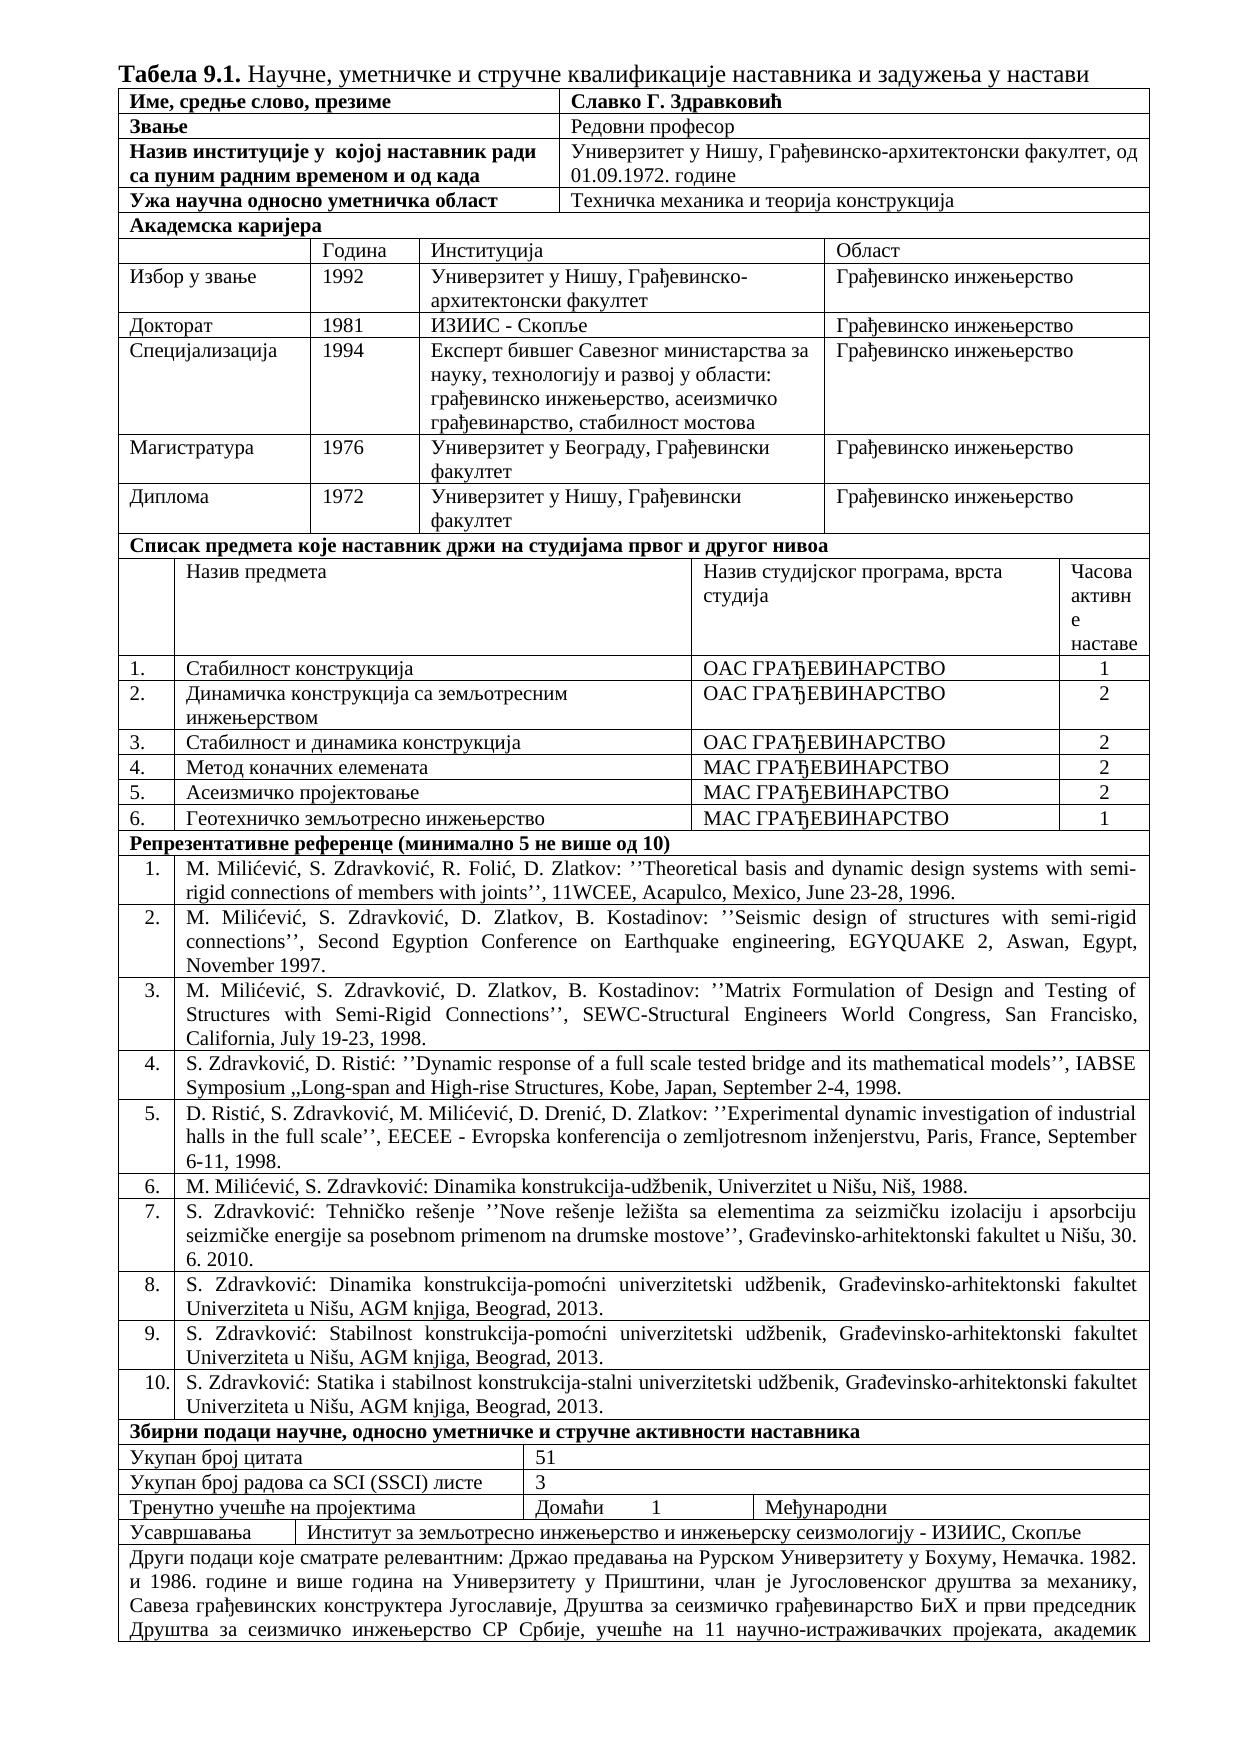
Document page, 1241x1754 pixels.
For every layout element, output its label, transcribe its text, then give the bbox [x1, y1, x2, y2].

table_cell [119, 978, 174, 1050]
table_cell Ужа научна односно уметничка област [119, 188, 559, 212]
table_cell Грађевинско инжењерство [825, 435, 1149, 483]
table_cell Репрезентативне референце (минимално 5 не више од 10) [119, 831, 1149, 854]
table_cell 1981 [311, 313, 419, 337]
table_cell Геотехничко земљотресно инжењерство [175, 805, 691, 829]
table_cell S. Zdravković: Tehničko rešenje ’’Nove rešenje ležišta sa elementima za seizmičku izolaciju i apsorbciju seizmičke energije sa posebnom primenom na drumske mostove’’, Građevinsko-arhitektonski fakultet u Nišu, 30. 6. 2010. [175, 1199, 1149, 1271]
table_cell S. Zdravković: Statika i stabilnost konstrukcija-stalni univerzitetski udžbenik, Građevinsko-arhitektonski fakultet Univerziteta u Nišu, AGM knjiga, Beograd, 2013. [175, 1370, 1149, 1418]
table_cell Динамичка конструкција са земљотресним инжењерством [175, 681, 691, 729]
text Табела 9.1. Научне, уметничке и стручне квалификације наставника и задужења у настави [118, 59, 1181, 88]
table_cell ОАС ГРАЂЕВИНАРСТВО [692, 681, 1059, 729]
table_cell Стабилност и динамика конструкција [175, 730, 691, 754]
table_cell Грађевинско инжењерство [825, 484, 1149, 532]
table_cell M. Milićević, S. Zdravković, D. Zlatkov, B. Kostadinov: ’’Matrix Formulation of Design and Testing of Structures with Semi-Rigid Connections’’, SEWC-Structural Engineers World Congress, San Francisko, California, July 19-23, 1998. [175, 978, 1149, 1050]
table_cell Академска каријера [119, 213, 1149, 237]
table_cell МАС ГРАЂЕВИНАРСТВО [692, 805, 1059, 829]
table_cell Укупан број цитата [119, 1445, 523, 1469]
table_cell 2 [1060, 755, 1149, 779]
table_cell 5. [119, 780, 174, 804]
table_cell S. Zdravković: Stabilnost konstrukcija-pomoćni univerzitetski udžbenik, Građevinsko-arhitektonski fakultet Univerziteta u Nišu, AGM knjiga, Beograd, 2013. [175, 1321, 1149, 1369]
table_cell 4. [119, 755, 174, 779]
table_cell [119, 856, 174, 904]
table_cell Звање [119, 114, 559, 138]
table_cell 2. [119, 681, 174, 729]
table_cell Универзитет у Нишу, Грађевинско-архитектонски факултет [420, 264, 824, 312]
table_cell M. Milićević, S. Zdravković, R. Folić, D. Zlatkov: ’’Theoretical basis and dynamic design systems with semi-rigid connections of members with joints’’, 11WCEE, Acapulco, Mexico, June 23-28, 1996. [175, 856, 1149, 904]
table_cell Међународни [754, 1495, 1149, 1519]
table_cell [119, 1199, 174, 1271]
table_cell Специјализација [119, 338, 310, 434]
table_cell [119, 1545, 1149, 1641]
table_cell ИЗИИС - Скопље [420, 313, 824, 337]
table_cell Редовни професор [560, 114, 1149, 138]
table_cell Техничка механика и теорија конструкција [560, 188, 1149, 212]
table_cell Часова активне наставе [1060, 559, 1149, 655]
table_cell Универзитет у Нишу, Грађевинско-архитектонски факултет, од 01.09.1972. године [560, 139, 1149, 187]
table_cell 2 [1060, 681, 1149, 729]
table_cell Грађевинско инжењерство [825, 338, 1149, 434]
table_cell S. Zdravković: Dinamika konstrukcija-pomoćni univerzitetski udžbenik, Građevinsko-arhitektonski fakultet Univerziteta u Nišu, AGM knjiga, Beograd, 2013. [175, 1272, 1149, 1320]
table_cell МАС ГРАЂЕВИНАРСТВО [692, 755, 1059, 779]
table_cell Стабилност конструкција [175, 656, 691, 680]
table_cell Диплома [119, 484, 310, 532]
table_cell 1972 [311, 484, 419, 532]
table_cell 1 [1060, 805, 1149, 829]
table_cell Назив институције у којој наставник ради са пуним радним временом и од када [119, 139, 559, 187]
table_cell Универзитет у Нишу, Грађевински факултет [420, 484, 824, 532]
table_cell Назив студијског програма, врста студија [692, 559, 1059, 655]
table_cell S. Zdravković, D. Ristić: ’’Dynamic response of a full scale tested bridge and its mathematical models’’, IABSE Symposium ,,Long-span and High-rise Structures, Kobe, Japan, September 2-4, 1998. [175, 1051, 1149, 1099]
table_cell [119, 1100, 174, 1173]
table_cell [119, 1272, 174, 1320]
table_cell МАС ГРАЂЕВИНАРСТВО [692, 780, 1059, 804]
table_cell 1992 [311, 264, 419, 312]
table_cell Докторат [119, 313, 310, 337]
table_cell Област [825, 239, 1149, 262]
table_cell Усавршавања [119, 1520, 295, 1544]
table_cell Експерт бившег Савезног министарства за науку, технологију и развој у области: грађевинско инжењерство, асеизмичко грађевинарство, стабилност мостова [420, 338, 824, 434]
table_cell Назив предмета [175, 559, 691, 655]
table_cell Грађевинско инжењерство [825, 264, 1149, 312]
table_cell 3 [524, 1470, 1149, 1494]
table_cell [119, 239, 310, 262]
table_cell Институција [420, 239, 824, 262]
table_cell ОАС ГРАЂЕВИНАРСТВО [692, 656, 1059, 680]
table_cell 51 [524, 1445, 1149, 1469]
table_cell M. Milićević, S. Zdravković, D. Zlatkov, B. Kostadinov: ’’Seismic design of structures with semi-rigid connections’’, Second Egyption Conference on Earthquake engineering, EGYQUAKE 2, Aswan, Egypt, November 1997. [175, 905, 1149, 977]
table_cell 1994 [311, 338, 419, 434]
table_cell [119, 559, 174, 655]
table_cell Укупан број радова са SCI (SSCI) листе [119, 1470, 523, 1494]
table_cell M. Milićević, S. Zdravković: Dinamika konstrukcija-udžbenik, Univerzitet u Nišu, Niš, 1988. [175, 1174, 1149, 1198]
table_header Име, средње слово, презиме [119, 89, 559, 113]
table_cell [119, 1051, 174, 1099]
table_cell [119, 1174, 174, 1198]
table_cell 1 [1060, 656, 1149, 680]
table_cell [119, 905, 174, 977]
table_cell Институт за земљотресно инжењерство и инжењерску сеизмологију - ИЗИИС, Скопље [296, 1520, 1149, 1544]
table_cell Избор у звање [119, 264, 310, 312]
table_cell Збирни подаци научне, односно уметничке и стручне активности наставника [119, 1420, 1149, 1443]
table_cell Магистратура [119, 435, 310, 483]
table_cell [119, 1370, 174, 1418]
table_header Славко Г. Здравковић [560, 89, 1149, 113]
table_cell 1976 [311, 435, 419, 483]
table_cell 2 [1060, 730, 1149, 754]
table_cell Домаћи 1 [524, 1495, 753, 1519]
table_cell 3. [119, 730, 174, 754]
table_cell Година [311, 239, 419, 262]
table_cell 6. [119, 805, 174, 829]
table_cell Списак предмета које наставник држи на студијама првог и другог нивоа [119, 534, 1149, 557]
table_cell D. Ristić, S. Zdravković, M. Milićević, D. Drenić, D. Zlatkov: ’’Experimental dynamic investigation of industrial halls in the full scale’’, EECEE - Evropska konferencija o zemljotresnom inženjerstvu, Paris, France, September 6-11, 1998. [175, 1100, 1149, 1173]
table_cell ОАС ГРАЂЕВИНАРСТВО [692, 730, 1059, 754]
table_cell Универзитет у Београду, Грађевински факултет [420, 435, 824, 483]
table_cell 1. [119, 656, 174, 680]
table_cell [119, 1321, 174, 1369]
table_cell Метод коначних елемената [175, 755, 691, 779]
table_cell Асеизмичко пројектовање [175, 780, 691, 804]
table_cell Тренутно учешће на пројектима [119, 1495, 523, 1519]
table_cell 2 [1060, 780, 1149, 804]
table_cell Грађевинско инжењерство [825, 313, 1149, 337]
